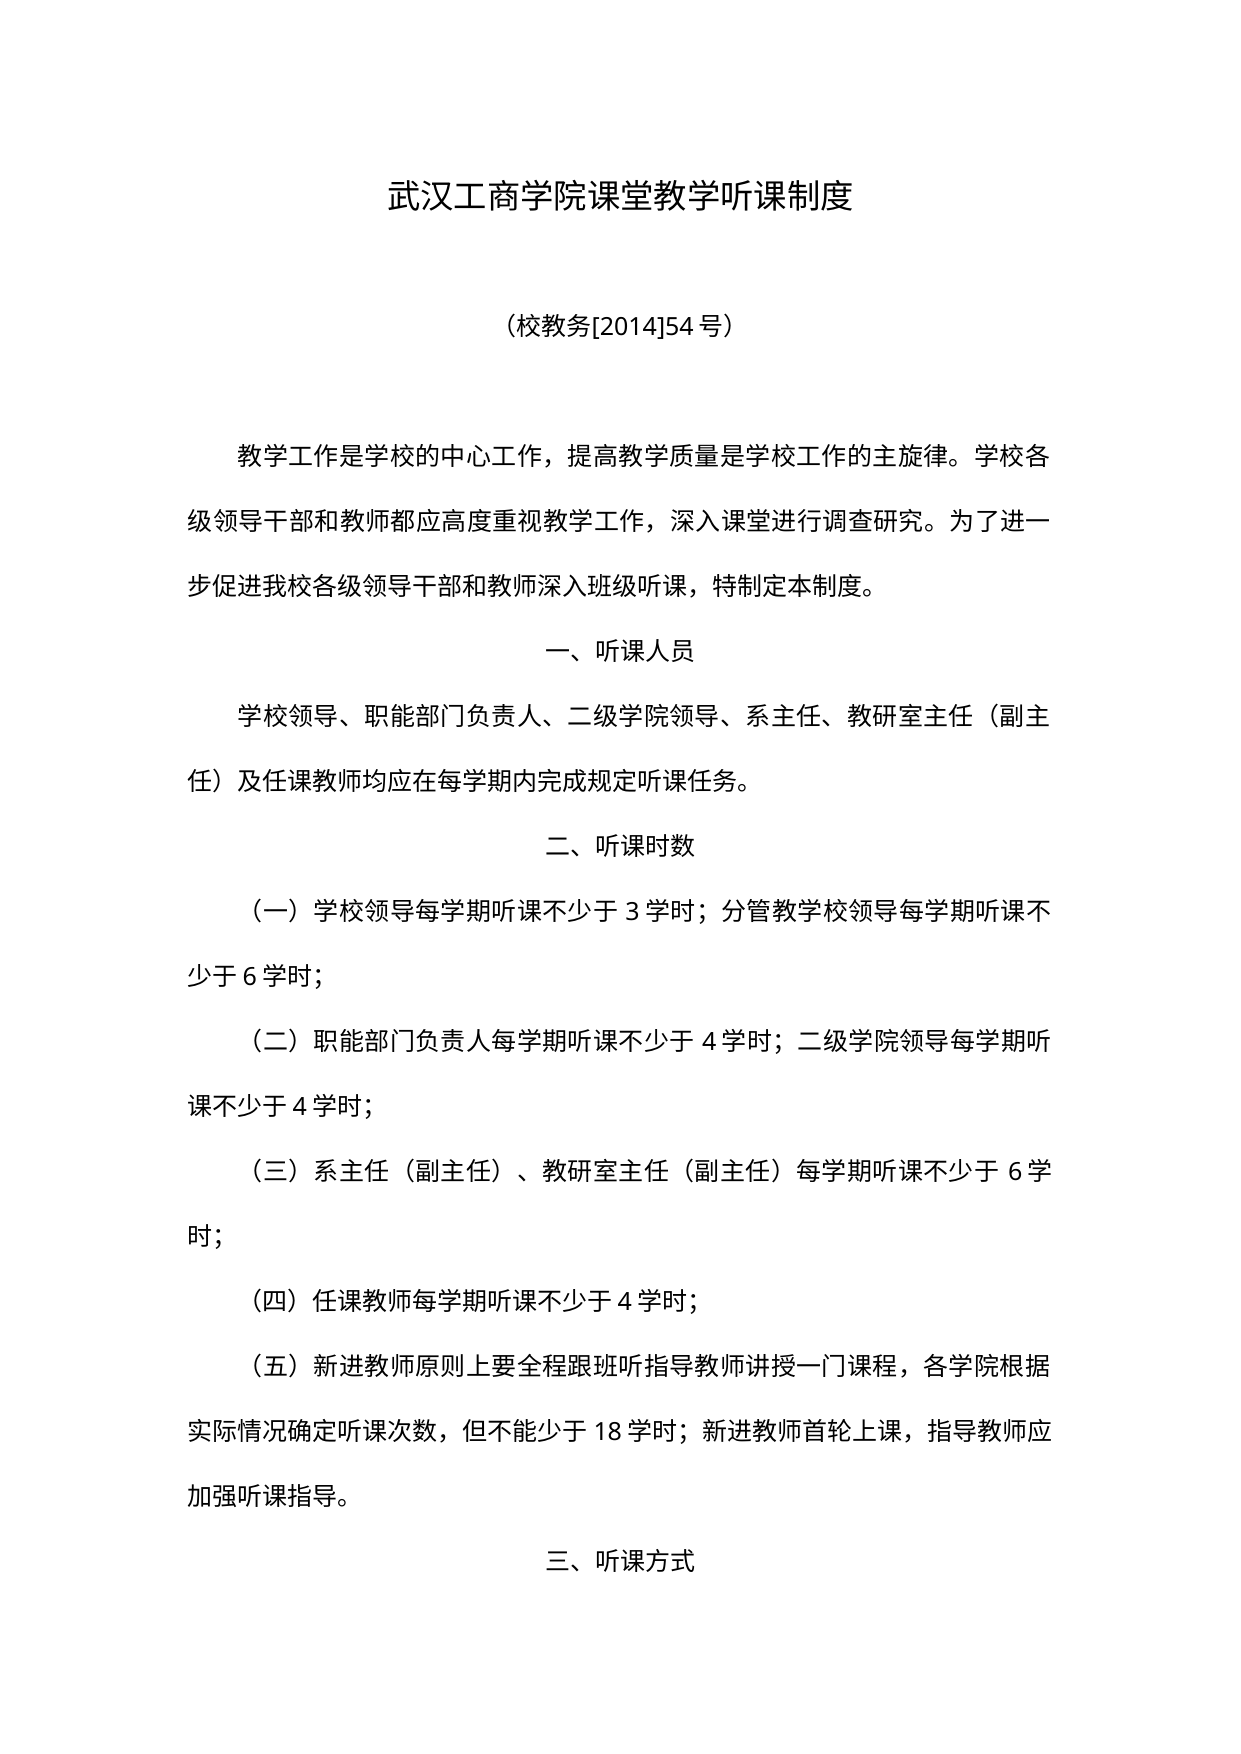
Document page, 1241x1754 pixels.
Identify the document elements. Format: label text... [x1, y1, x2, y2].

text 一、听课人员 [187, 617, 1053, 682]
text （一）学校领导每学期听课不少于3学时；分管教学校领导每学期听课不少于6学时； [187, 877, 1053, 1007]
text （四）任课教师每学期听课不少于4学时； [187, 1267, 1053, 1332]
text （二）职能部门负责人每学期听课不少于4学时；二级学院领导每学期听课不少于4学时； [187, 1007, 1053, 1137]
text 三、听课方式 [187, 1527, 1053, 1592]
text 学校领导、职能部门负责人、二级学院领导、系主任、教研室主任（副主任）及任课教师均应在每学期内完成规定听课任务。 [187, 682, 1053, 812]
text （三）系主任（副主任）、教研室主任（副主任）每学期听课不少于6学时； [187, 1137, 1053, 1267]
text 武汉工商学院课堂教学听课制度 [187, 162, 1053, 227]
text （五）新进教师原则上要全程跟班听指导教师讲授一门课程，各学院根据实际情况确定听课次数，但不能少于18学时；新进教师首轮上课，指导教师应加强听课指导。 [187, 1332, 1053, 1527]
text （校教务[2014]54号） [187, 292, 1053, 357]
text 二、听课时数 [187, 812, 1053, 877]
text 教学工作是学校的中心工作，提高教学质量是学校工作的主旋律。学校各级领导干部和教师都应高度重视教学工作，深入课堂进行调查研究。为了进一步促进我校各级领导干部和教师深入班级听课，特制定本制度。 [187, 422, 1053, 617]
